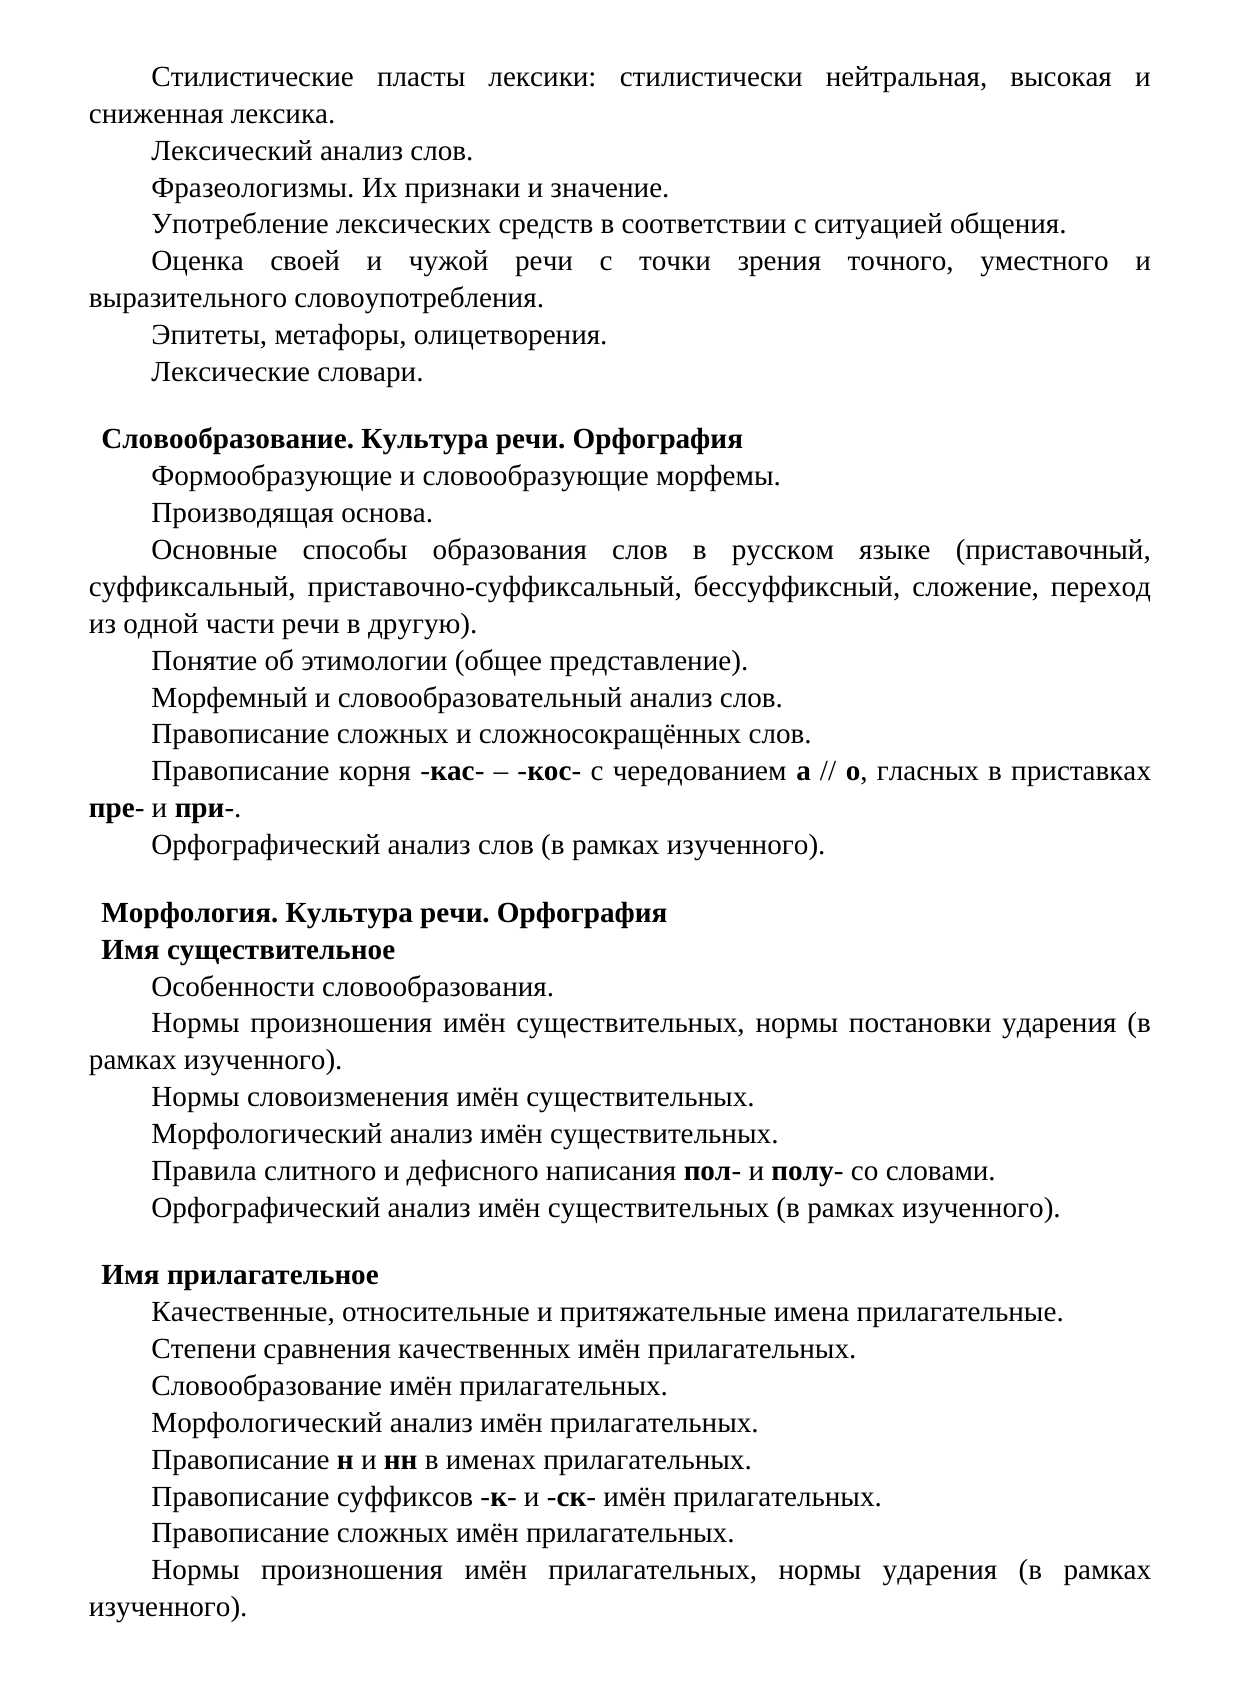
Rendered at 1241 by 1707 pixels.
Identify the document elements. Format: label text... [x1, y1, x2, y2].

text Орфографический анализ слов (в рамках изученного). [89, 827, 1152, 861]
text Имя прилагательное [101, 1257, 1152, 1291]
text Эпитеты, метафоры, олицетворения. [89, 317, 1152, 351]
text Оценка своей и чужой речи с точки зрения точного, уместного и выразительного словоупотребления. [89, 243, 1152, 314]
text Нормы произношения имён прилагательных, нормы ударения (в рамках изученного). [89, 1552, 1152, 1623]
text Орфографический анализ имён существительных (в рамках изученного). [89, 1190, 1152, 1223]
text Правописание сложных и сложносокращённых слов. [89, 717, 1152, 750]
text Словообразование имён прилагательных. [89, 1368, 1152, 1402]
text Морфология. Культура речи. Орфография [101, 895, 1152, 928]
text Морфологический анализ имён существительных. [89, 1116, 1152, 1150]
text Правила слитного и дефисного написания пол- и полу- со словами. [89, 1153, 1152, 1187]
text Лексические словари. [89, 354, 1152, 388]
text Морфологический анализ имён прилагательных. [89, 1405, 1152, 1438]
text Стилистические пласты лексики: стилистически нейтральная, высокая и сниженная лексика. [89, 59, 1152, 129]
text Имя существительное [101, 932, 1152, 965]
text Фразеологизмы. Их признаки и значение. [89, 170, 1152, 203]
text Правописание корня -кас- – -кос- с чередованием а // о, гласных в приставках пре- и при-. [89, 753, 1152, 824]
text Понятие об этимологии (общее представление). [89, 643, 1152, 676]
text Правописание суффиксов -к- и -ск- имён прилагательных. [89, 1479, 1152, 1512]
text Правописание н и нн в именах прилагательных. [89, 1442, 1152, 1475]
text Производящая основа. [89, 495, 1152, 529]
text Качественные, относительные и притяжательные имена прилагательные. [89, 1294, 1152, 1328]
text Основные способы образования слов в русском языке (приставочный, суффиксальный, приставочно-суффиксальный, бессуффиксный, сложение, переход из одной части речи в другую). [89, 532, 1152, 639]
text Употребление лексических средств в соответствии с ситуацией общения. [89, 207, 1152, 240]
text Нормы словоизменения имён существительных. [89, 1079, 1152, 1113]
text Словообразование. Культура речи. Орфография [101, 422, 1152, 455]
text Степени сравнения качественных имён прилагательных. [89, 1331, 1152, 1365]
text Формообразующие и словообразующие морфемы. [89, 458, 1152, 492]
text Нормы произношения имён существительных, нормы постановки ударения (в рамках изученного). [89, 1006, 1152, 1076]
text Лексический анализ слов. [89, 133, 1152, 166]
text Морфемный и словообразовательный анализ слов. [89, 680, 1152, 713]
text Правописание сложных имён прилагательных. [89, 1516, 1152, 1549]
text Особенности словообразования. [89, 969, 1152, 1002]
